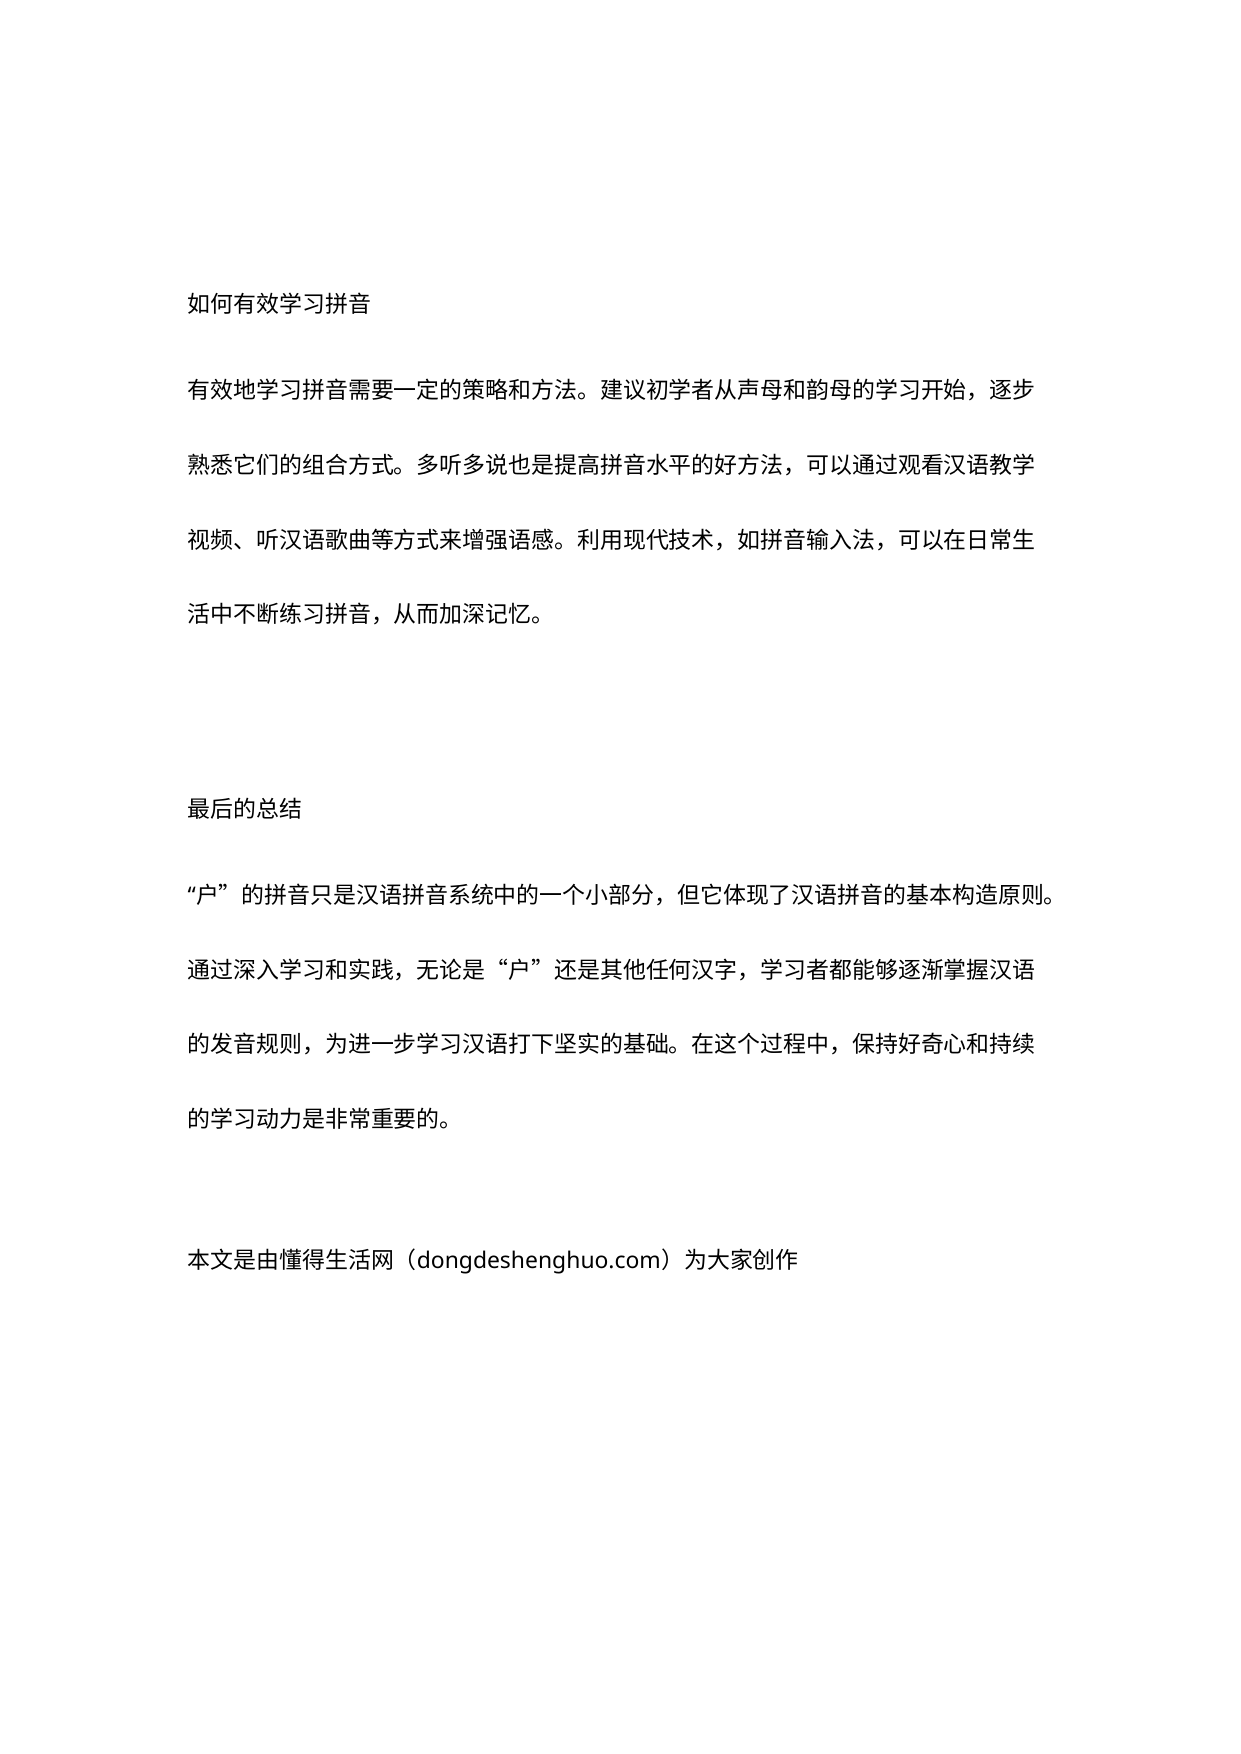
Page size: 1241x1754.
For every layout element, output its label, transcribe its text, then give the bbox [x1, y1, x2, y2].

text 本文是由懂得生活网（dongdeshenghuo.com）为大家创作 [187, 1226, 1053, 1291]
text “户”的拼音只是汉语拼音系统中的一个小部分，但它体现了汉语拼音的基本构造原则。通过深入学习和实践，无论是“户”还是其他任何汉字，学习者都能够逐渐掌握汉语的发音规则，为进一步学习汉语打下坚实的基础。在这个过程中，保持好奇心和持续的学习动力是非常重要的。 [187, 861, 1053, 1150]
text 如何有效学习拼音 [187, 270, 1053, 335]
text 有效地学习拼音需要一定的策略和方法。建议初学者从声母和韵母的学习开始，逐步熟悉它们的组合方式。多听多说也是提高拼音水平的好方法，可以通过观看汉语教学视频、听汉语歌曲等方式来增强语感。利用现代技术，如拼音输入法，可以在日常生活中不断练习拼音，从而加深记忆。 [187, 356, 1053, 645]
text 最后的总结 [187, 774, 1053, 839]
